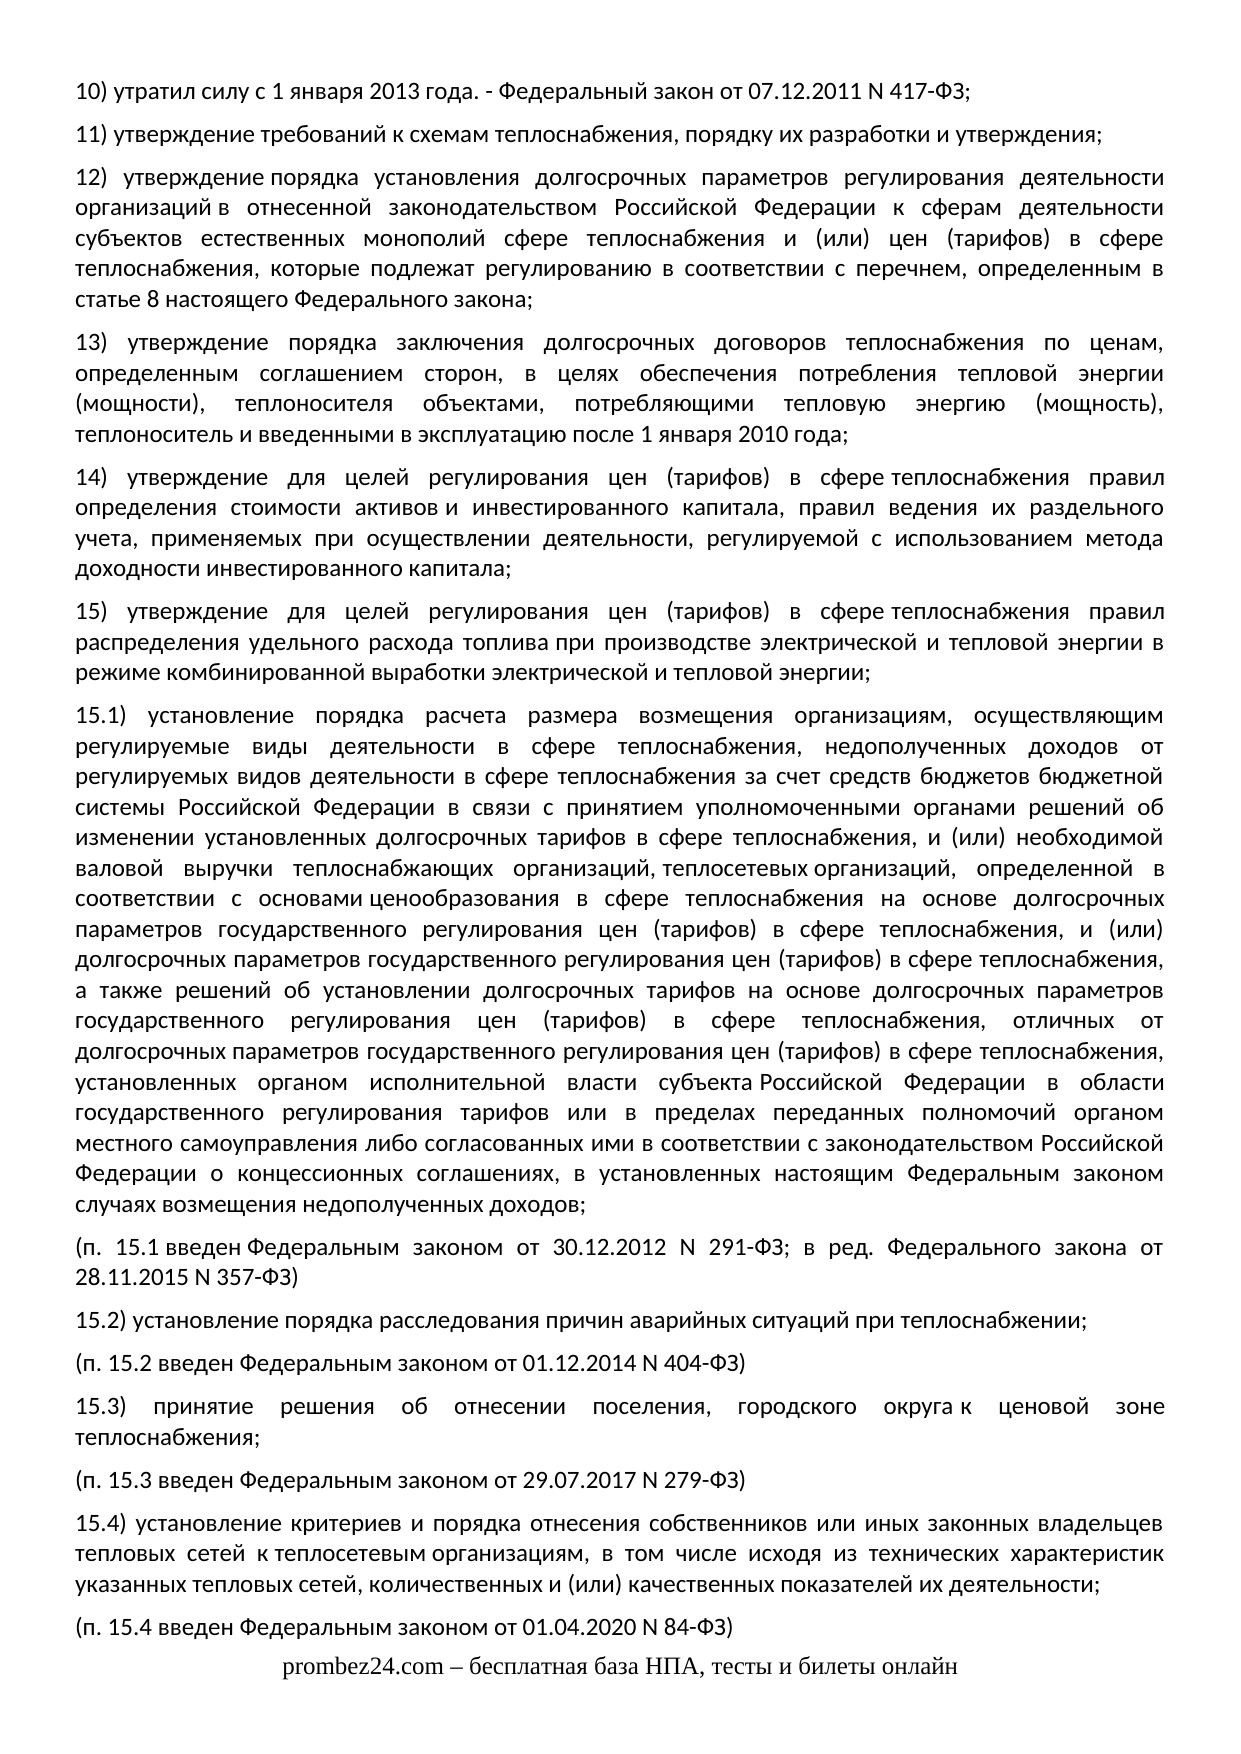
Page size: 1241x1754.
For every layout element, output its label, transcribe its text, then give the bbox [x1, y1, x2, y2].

text 11) утверждение требований к схемам теплоснабжения, порядку их разработки и утверждения; [75, 118, 1165, 148]
text 15) утверждение для целей регулирования цен (тарифов) в сфере теплоснабжения правил распределения удельного расхода топлива при производстве электрической и тепловой энергии в режиме комбинированной выработки электрической и тепловой энергии; [75, 595, 1165, 687]
text (п. 15.1 введен Федеральным законом от 30.12.2012 N 291-ФЗ; в ред. Федерального закона от 28.11.2015 N 357-ФЗ) [75, 1231, 1165, 1292]
text (п. 15.4 введен Федеральным законом от 01.04.2020 N 84-ФЗ) [75, 1611, 1165, 1641]
text 13) утверждение порядка заключения долгосрочных договоров теплоснабжения по ценам, определенным соглашением сторон, в целях обеспечения потребления тепловой энергии (мощности), теплоносителя объектами, потребляющими тепловую энергию (мощность), теплоноситель и введенными в эксплуатацию после 1 января 2010 года; [75, 326, 1165, 448]
text 12) утверждение порядка установления долгосрочных параметров регулирования деятельности организаций в отнесенной законодательством Российской Федерации к сферам деятельности субъектов естественных монополий сфере теплоснабжения и (или) цен (тарифов) в сфере теплоснабжения, которые подлежат регулированию в соответствии с перечнем, определенным в статье 8 настоящего Федерального закона; [75, 161, 1165, 314]
text 15.1) установление порядка расчета размера возмещения организациям, осуществляющим регулируемые виды деятельности в сфере теплоснабжения, недополученных доходов от регулируемых видов деятельности в сфере теплоснабжения за счет средств бюджетов бюджетной системы Российской Федерации в связи с принятием уполномоченными органами решений об изменении установленных долгосрочных тарифов в сфере теплоснабжения, и (или) необходимой валовой выручки теплоснабжающих организаций, теплосетевых организаций, определенной в соответствии с основами ценообразования в сфере теплоснабжения на основе долгосрочных параметров государственного регулирования цен (тарифов) в сфере теплоснабжения, и (или) долгосрочных параметров государственного регулирования цен (тарифов) в сфере теплоснабжения, а также решений об установлении долгосрочных тарифов на основе долгосрочных параметров государственного регулирования цен (тарифов) в сфере теплоснабжения, отличных от долгосрочных параметров государственного регулирования цен (тарифов) в сфере теплоснабжения, установленных органом исполнительной власти субъекта Российской Федерации в области государственного регулирования тарифов или в пределах переданных полномочий органом местного самоуправления либо согласованных ими в соответствии с законодательством Российской Федерации о концессионных соглашениях, в установленных настоящим Федеральным законом случаях возмещения недополученных доходов; [75, 699, 1165, 1218]
text 15.2) установление порядка расследования причин аварийных ситуаций при теплоснабжении; [75, 1304, 1165, 1335]
text 15.4) установление критериев и порядка отнесения собственников или иных законных владельцев тепловых сетей к теплосетевым организациям, в том числе исходя из технических характеристик указанных тепловых сетей, количественных и (или) качественных показателей их деятельности; [75, 1507, 1165, 1598]
text 15.3) принятие решения об отнесении поселения, городского округа к ценовой зоне теплоснабжения; [75, 1390, 1165, 1451]
text 14) утверждение для целей регулирования цен (тарифов) в сфере теплоснабжения правил определения стоимости активов и инвестированного капитала, правил ведения их раздельного учета, применяемых при осуществлении деятельности, регулируемой с использованием метода доходности инвестированного капитала; [75, 461, 1165, 583]
text 10) утратил силу с 1 января 2013 года. - Федеральный закон от 07.12.2011 N 417-ФЗ; [75, 75, 1165, 106]
text (п. 15.3 введен Федеральным законом от 29.07.2017 N 279-ФЗ) [75, 1464, 1165, 1494]
text (п. 15.2 введен Федеральным законом от 01.12.2014 N 404-ФЗ) [75, 1347, 1165, 1378]
